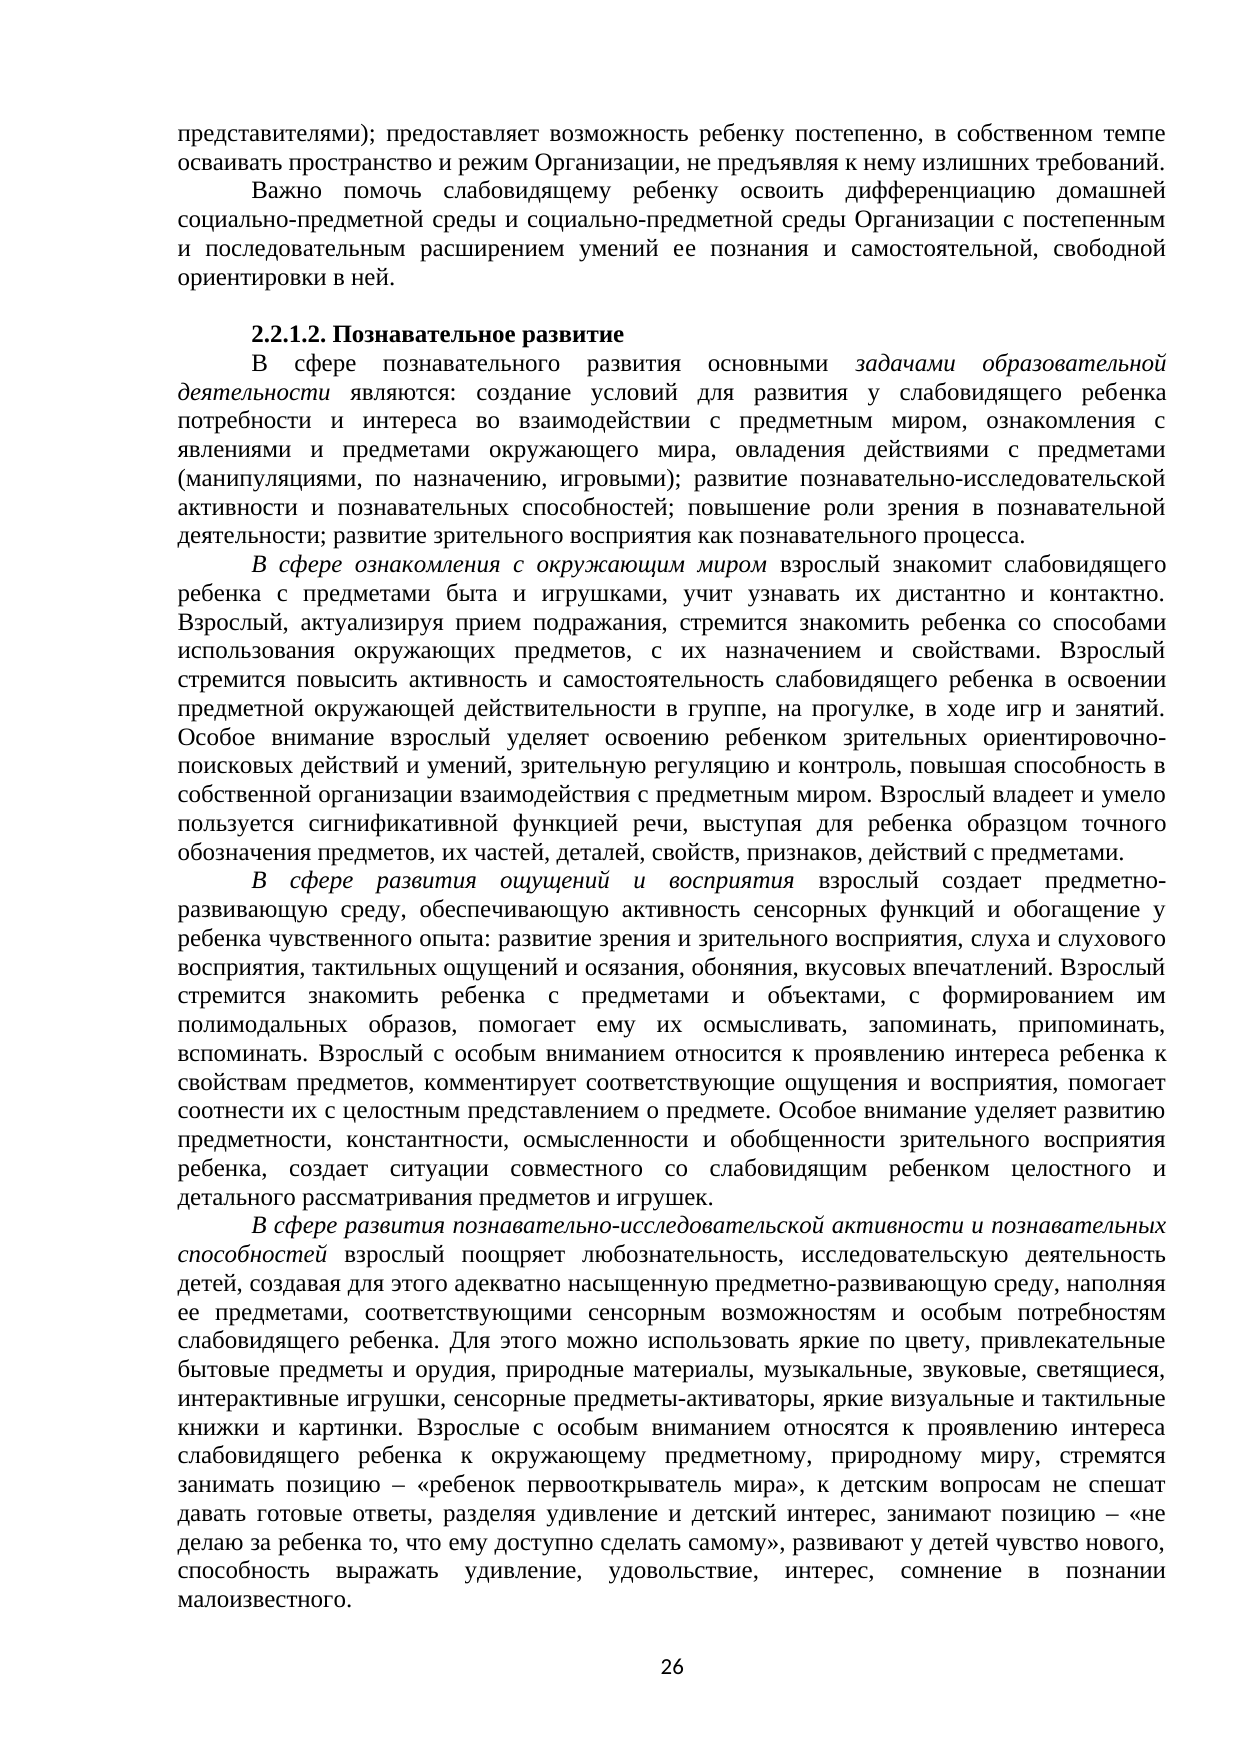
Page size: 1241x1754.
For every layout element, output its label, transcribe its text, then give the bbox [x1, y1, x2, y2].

text В сфере познавательного развития основными задачами образовательной деятельности являются: создание условий для развития у слабовидящего ребенка потребности и интереса во взаимодействии с предметным миром, ознакомления с явлениями и предметами окружающего мира, овладения действиями с предметами (манипуляциями, по назначению, игровыми); развитие познавательно-исследовательской активности и познавательных способностей; повышение роли зрения в познавательной деятельности; развитие зрительного восприятия как познавательного процесса. [177, 348, 1167, 549]
text В сфере ознакомления с окружающим миром взрослый знакомит слабовидящего ребенка с предметами быта и игрушками, учит узнавать их дистантно и контактно. Взрослый, актуализируя прием подражания, стремится знакомить ребенка со способами использования окружающих предметов, с их назначением и свойствами. Взрослый стремится повысить активность и самостоятельность слабовидящего ребенка в освоении предметной окружающей действительности в группе, на прогулке, в ходе игр и занятий. Особое внимание взрослый уделяет освоению ребенком зрительных ориентировочно-поисковых действий и умений, зрительную регуляцию и контроль, повышая способность в собственной организации взаимодействия с предметным миром. Взрослый владеет и умело пользуется сигнификативной функцией речи, выступая для ребенка образцом точного обозначения предметов, их частей, деталей, свойств, признаков, действий с предметами. [177, 549, 1167, 866]
text В сфере развития ощущений и восприятия взрослый создает предметно-развивающую среду, обеспечивающую активность сенсорных функций и обогащение у ребенка чувственного опыта: развитие зрения и зрительного восприятия, слуха и слухового восприятия, тактильных ощущений и осязания, обоняния, вкусовых впечатлений. Взрослый стремится знакомить ребенка с предметами и объектами, с формированием им полимодальных образов, помогает ему их осмысливать, запоминать, припоминать, вспоминать. Взрослый с особым вниманием относится к проявлению интереса ребенка к свойствам предметов, комментирует соответствующие ощущения и восприятия, помогает соотнести их с целостным представлением о предмете. Особое внимание уделяет развитию предметности, константности, осмысленности и обобщенности зрительного восприятия ребенка, создает ситуации совместного со слабовидящим ребенком целостного и детального рассматривания предметов и игрушек. [177, 866, 1167, 1211]
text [177, 118, 1167, 176]
text В сфере развития познавательно-исследовательской активности и познавательных способностей взрослый поощряет любознательность, исследовательскую деятельность детей, создавая для этого адекватно насыщенную предметно-развивающую среду, наполняя ее предметами, соответствующими сенсорным возможностям и особым потребностям слабовидящего ребенка. Для этого можно использовать яркие по цвету, привлекательные бытовые предметы и орудия, природные материалы, музыкальные, звуковые, светящиеся, интерактивные игрушки, сенсорные предметы-активаторы, яркие визуальные и тактильные книжки и картинки. Взрослые с особым вниманием относятся к проявлению интереса слабовидящего ребенка к окружающему предметному, природному миру, стремятся занимать позицию – «ребенок первооткрыватель мира», к детским вопросам не спешат давать готовые ответы, разделяя удивление и детский интерес, занимают позицию – «не делаю за ребенка то, что ему доступно сделать самому», развивают у детей чувство нового, способность выражать удивление, удовольствие, интерес, сомнение в познании малоизвестного. [177, 1211, 1167, 1613]
text 2.2.1.2. Познавательное развитие [177, 319, 1167, 348]
text Важно помочь слабовидящему ребенку освоить дифференциацию домашней социально-предметной среды и социально-предметной среды Организации с постепенным и последовательным расширением умений ее познания и самостоятельной, свободной ориентировки в ней. [177, 176, 1167, 291]
